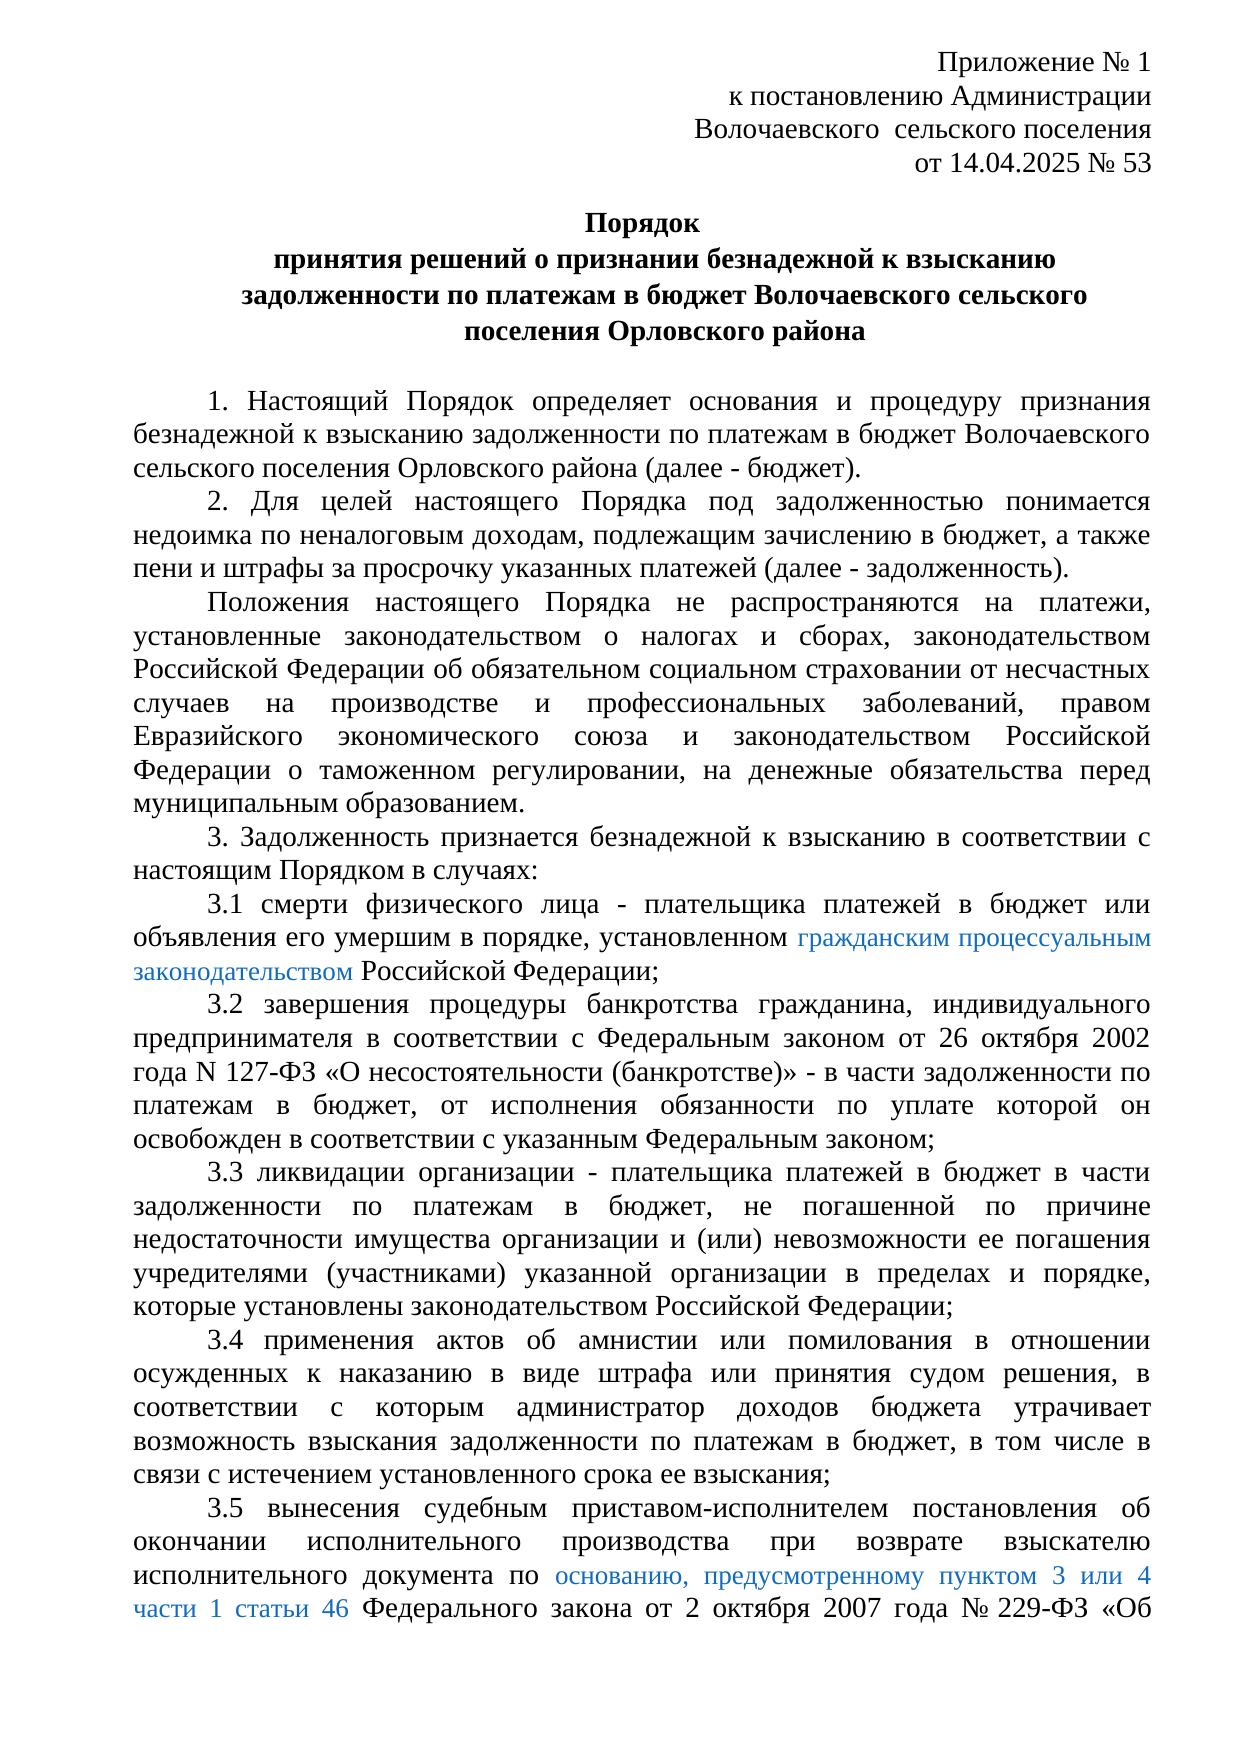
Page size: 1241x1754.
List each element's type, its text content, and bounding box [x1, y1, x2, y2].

text от 14.04.2025 № 53 [133, 145, 1152, 178]
text Приложение № 1 [133, 44, 1152, 78]
text 3.4 применения актов об амнистии или помилования в отношении осужденных к наказанию в виде штрафа или принятия судом решения, в соответствии с которым администратор доходов бюджета утрачивает возможность взыскания задолженности по платежам в бюджет, в том числе в связи с истечением установленного срока ее взыскания; [133, 1322, 1152, 1490]
text 1. Настоящий Порядок определяет основания и процедуру признания безнадежной к взысканию задолженности по платежам в бюджет Волочаевского сельского поселения Орловского района (далее - бюджет). [133, 383, 1152, 483]
text 3.1 смерти физического лица - плательщика платежей в бюджет или объявления его умершим в порядке, установленном гражданским процессуальным законодательством Российской Федерации; [133, 886, 1152, 987]
text к постановлению Администрации [133, 78, 1152, 111]
text Волочаевского сельского поселения [133, 111, 1152, 145]
text 3. Задолженность признается безнадежной к взысканию в соответствии с настоящим Порядком в случаях: [133, 819, 1152, 886]
text 3.2 завершения процедуры банкротства гражданина, индивидуального предпринимателя в соответствии с Федеральным законом от 26 октября 2002 года N 127-ФЗ «О несостоятельности (банкротстве)» - в части задолженности по платежам в бюджет, от исполнения обязанности по уплате которой он освобожден в соответствии с указанным Федеральным законом; [133, 987, 1152, 1154]
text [133, 1490, 1152, 1624]
text 3.3 ликвидации организации - плательщика платежей в бюджет в части задолженности по платежам в бюджет, не погашенной по причине недостаточности имущества организации и (или) невозможности ее погашения учредителями (участниками) указанной организации в пределах и порядке, которые установлены законодательством Российской Федерации; [133, 1154, 1152, 1322]
subtitle Порядок принятия решений о признании безнадежной к взысканию задолженности по платежам в бюджет Волочаевского сельского поселения Орловского района [133, 205, 1152, 347]
text 2. Для целей настоящего Порядка под задолженностью понимается недоимка по неналоговым доходам, подлежащим зачислению в бюджет, а также пени и штрафы за просрочку указанных платежей (далее - задолженность). [133, 483, 1152, 584]
text Положения настоящего Порядка не распространяются на платежи, установленные законодательством о налогах и сборах, законодательством Российской Федерации об обязательном социальном страховании от несчастных случаев на производстве и профессиональных заболеваний, правом Евразийского экономического союза и законодательством Российской Федерации о таможенном регулировании, на денежные обязательства перед муниципальным образованием. [133, 584, 1152, 819]
